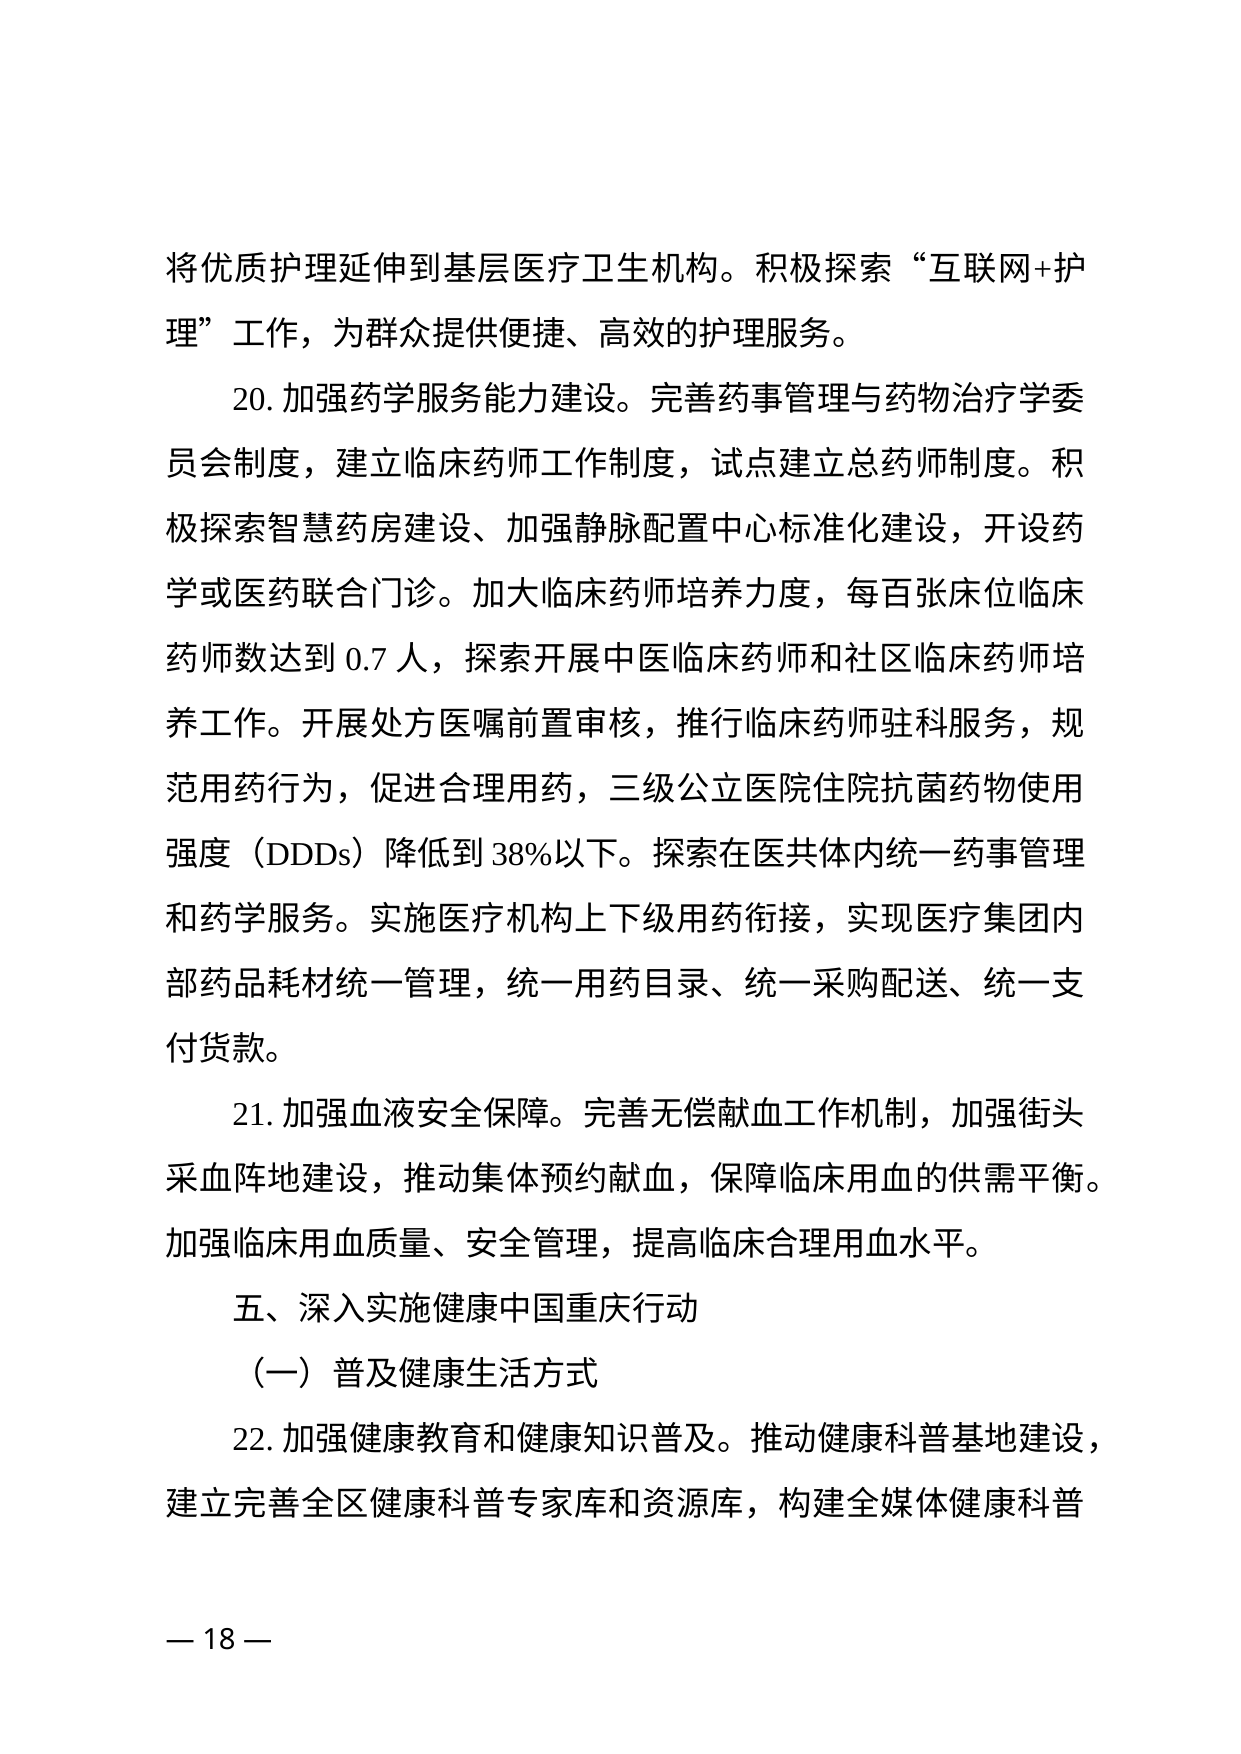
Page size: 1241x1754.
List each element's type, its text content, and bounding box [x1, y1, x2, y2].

subtitle （一）普及健康生活方式 [165, 1338, 1087, 1403]
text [165, 1403, 1087, 1533]
text 21. 加强血液安全保障。完善无偿献血工作机制，加强街头采血阵地建设，推动集体预约献血，保障临床用血的供需平衡。加强临床用血质量、安全管理，提高临床合理用血水平。 [165, 1078, 1087, 1273]
subtitle 五、深入实施健康中国重庆行动 [165, 1273, 1087, 1338]
text 20. 加强药学服务能力建设。完善药事管理与药物治疗学委员会制度，建立临床药师工作制度，试点建立总药师制度。积极探索智慧药房建设、加强静脉配置中心标准化建设，开设药学或医药联合门诊。加大临床药师培养力度，每百张床位临床药师数达到0.7人，探索开展中医临床药师和社区临床药师培养工作。开展处方医嘱前置审核，推行临床药师驻科服务，规范用药行为，促进合理用药，三级公立医院住院抗菌药物使用强度（DDDs）降低到38%以下。探索在医共体内统一药事管理和药学服务。实施医疗机构上下级用药衔接，实现医疗集团内部药品耗材统一管理，统一用药目录、统一采购配送、统一支付货款。 [165, 363, 1087, 1078]
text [165, 233, 1087, 363]
